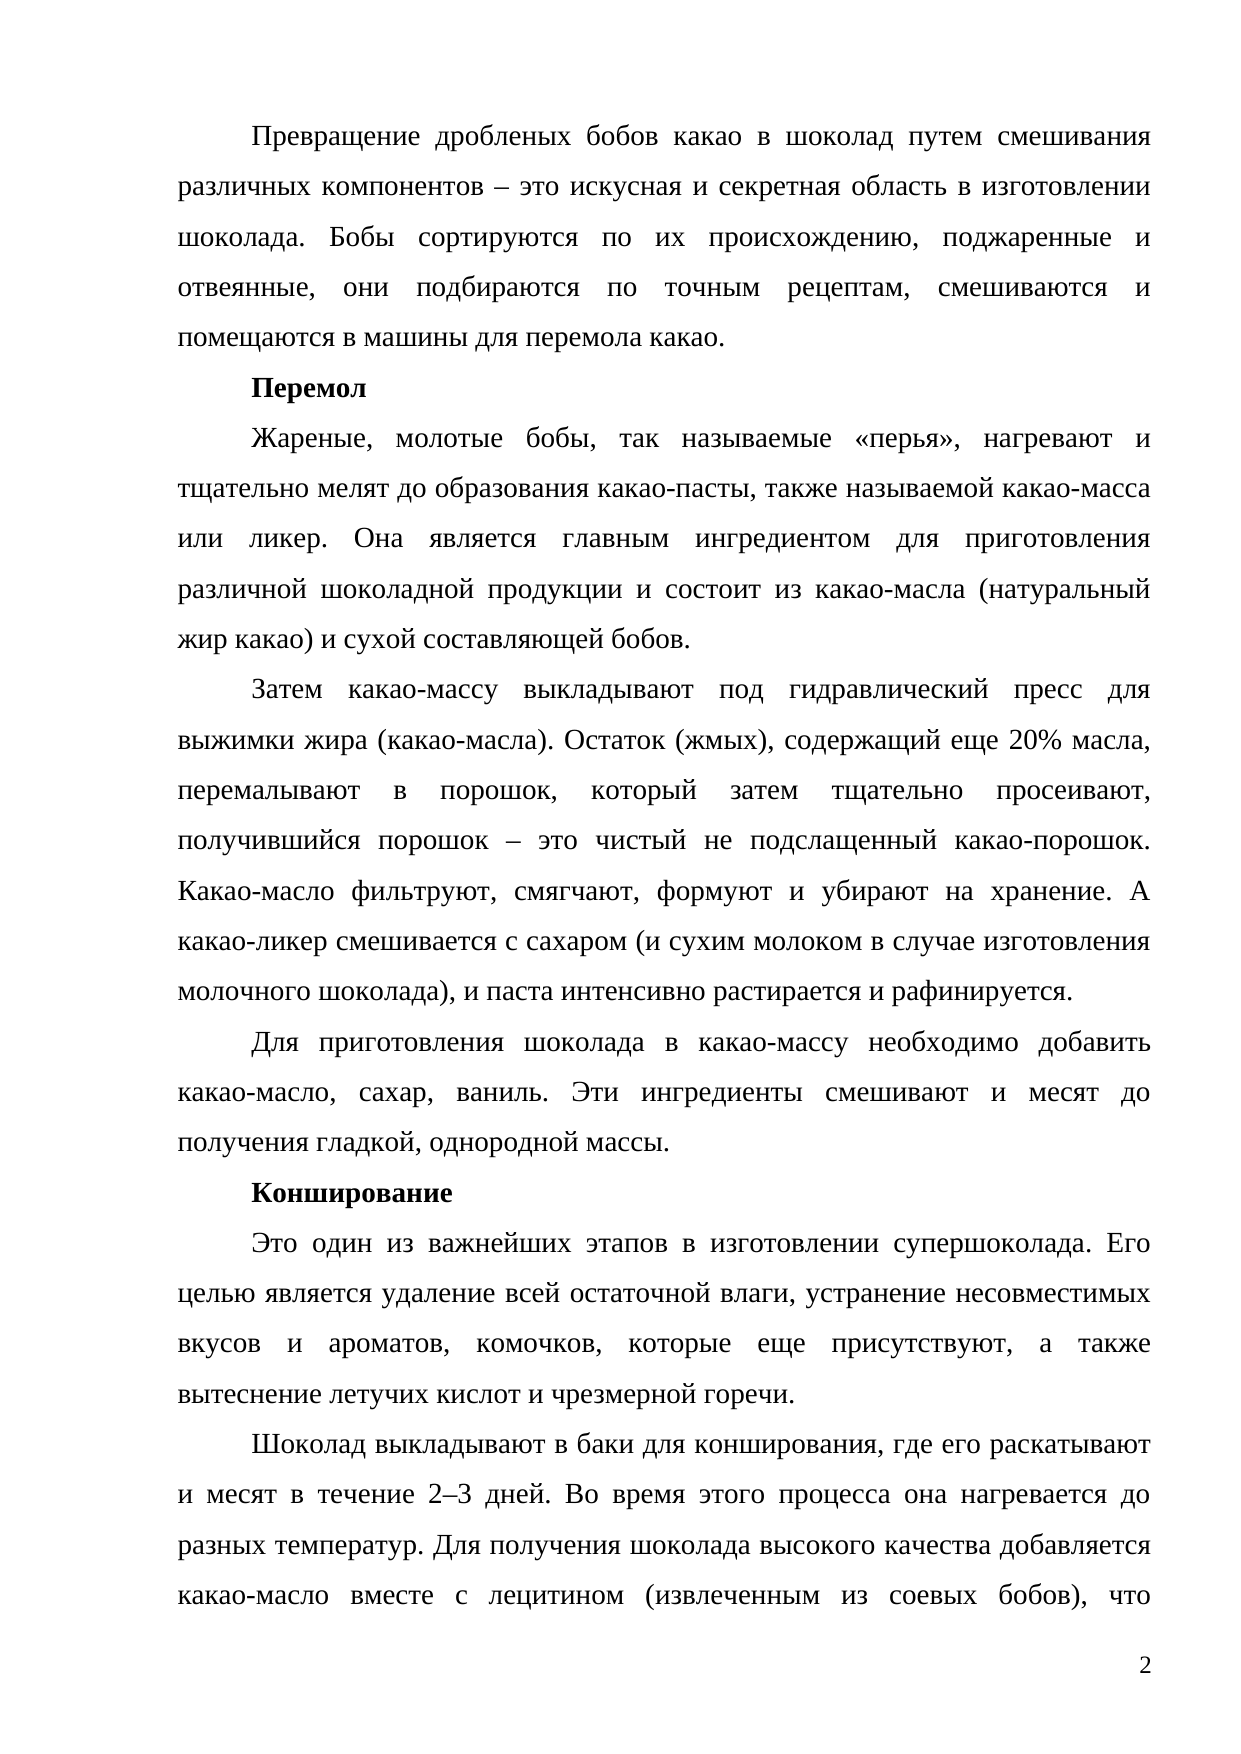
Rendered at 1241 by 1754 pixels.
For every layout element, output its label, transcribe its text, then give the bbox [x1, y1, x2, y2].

text Для приготовления шоколада в какао-массу необходимо добавить какао-масло, сахар, ваниль. Эти ингредиенты смешивают и месят до получения гладкой, однородной массы. [177, 1024, 1152, 1158]
text Конширование [177, 1175, 1152, 1208]
text Жареные, молотые бобы, так называемые «перья», нагревают и тщательно мелят до образования какао-пасты, также называемой какао-масса или ликер. Она является главным ингредиентом для приготовления различной шоколадной продукции и состоит из какао-масла (натуральный жир какао) и сухой составляющей бобов. [177, 420, 1152, 655]
text Перемол [177, 370, 1152, 403]
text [177, 1426, 1152, 1611]
text Превращение дробленых бобов какао в шоколад путем смешивания различных компонентов – это искусная и секретная область в изготовлении шоколада. Бобы сортируются по их происхождению, поджаренные и отвеянные, они подбираются по точным рецептам, смешиваются и помещаются в машины для перемола какао. [177, 118, 1152, 353]
text Затем какао-массу выкладывают под гидравлический пресс для выжимки жира (какао-масла). Остаток (жмых), содержащий еще 20% масла, перемалывают в порошок, который затем тщательно просеивают, получившийся порошок – это чистый не подслащенный какао-порошок. Какао-масло фильтруют, смягчают, формуют и убирают на хранение. А какао-ликер смешивается с сахаром (и сухим молоком в случае изготовления молочного шоколада), и паста интенсивно растирается и рафинируется. [177, 672, 1152, 1007]
text Это один из важнейших этапов в изготовлении супершоколада. Его целью является удаление всей остаточной влаги, устранение несовместимых вкусов и ароматов, комочков, которые еще присутствуют, а также вытеснение летучих кислот и чрезмерной горечи. [177, 1225, 1152, 1409]
